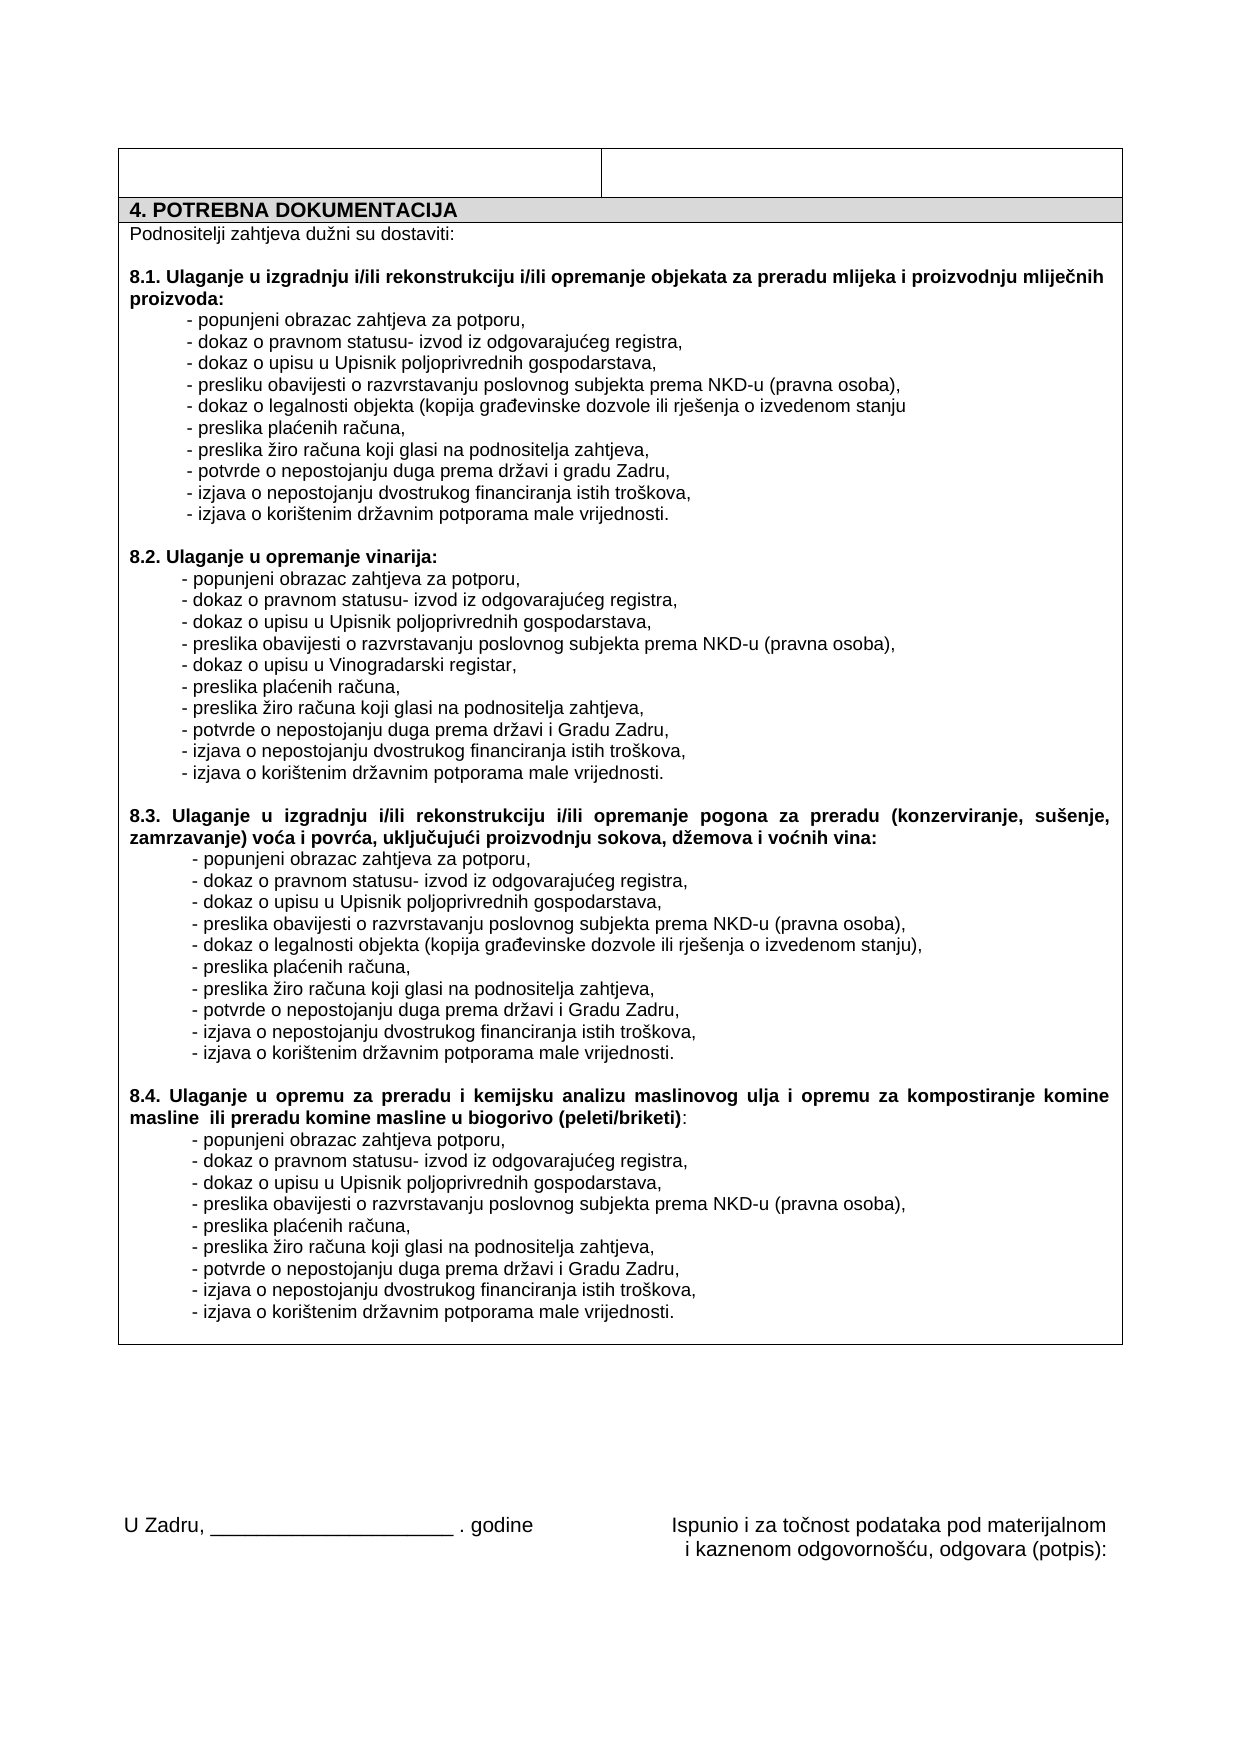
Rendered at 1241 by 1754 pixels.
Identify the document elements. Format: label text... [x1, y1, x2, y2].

table_cell 4. POTREBNA DOKUMENTACIJA [119, 198, 1122, 222]
table_cell [119, 149, 601, 197]
text U Zadru, _____________________ . godine Ispunio i za točnost podataka pod materijalnom i kaznenom odgovornošću, odgovara (potpis): [118, 1513, 1107, 1561]
table_cell [602, 149, 1122, 197]
table_cell Podnositelji zahtjeva dužni su dostaviti: 8.1. Ulaganje u izgradnju i/ili rekonstrukciju i/ili opremanje objekata za preradu mlijeka i proizvodnju mliječnih proizvoda: - popunjeni obrazac zahtjeva za potporu, - dokaz o pravnom statusu- izvod iz odgovarajućeg registra, - dokaz o upisu u Upisnik poljoprivrednih gospodarstava, - presliku obavijesti o razvrstavanju poslovnog subjekta prema NKD-u (pravna osoba), - dokaz o legalnosti objekta (kopija građevinske dozvole ili rješenja o izvedenom stanju - preslika plaćenih računa, - preslika žiro računa koji glasi na podnositelja zahtjeva, - potvrde o nepostojanju duga prema državi i gradu Zadru, - izjava o nepostojanju dvostrukog financiranja istih troškova, - izjava o korištenim državnim potporama male vrijednosti. 8.2. Ulaganje u opremanje vinarija: - popunjeni obrazac zahtjeva za potporu, - dokaz o pravnom statusu- izvod iz odgovarajućeg registra, - dokaz o upisu u Upisnik poljoprivrednih gospodarstava, - preslika obavijesti o razvrstavanju poslovnog subjekta prema NKD-u (pravna osoba), - dokaz o upisu u Vinogradarski registar, - preslika plaćenih računa, - preslika žiro računa koji glasi na podnositelja zahtjeva, - potvrde o nepostojanju duga prema državi i Gradu Zadru, - izjava o nepostojanju dvostrukog financiranja istih troškova, - izjava o korištenim državnim potporama male vrijednosti. 8.3. Ulaganje u izgradnju i/ili rekonstrukciju i/ili opremanje pogona za preradu (konzerviranje, sušenje, zamrzavanje) voća i povrća, uključujući proizvodnju sokova, džemova i voćnih vina: - popunjeni obrazac zahtjeva za potporu, - dokaz o pravnom statusu- izvod iz odgovarajućeg registra, - dokaz o upisu u Upisnik poljoprivrednih gospodarstava, - preslika obavijesti o razvrstavanju poslovnog subjekta prema NKD-u (pravna osoba), - dokaz o legalnosti objekta (kopija građevinske dozvole ili rješenja o izvedenom stanju), - preslika plaćenih računa, - preslika žiro računa koji glasi na podnositelja zahtjeva, - potvrde o nepostojanju duga prema državi i Gradu Zadru, - izjava o nepostojanju dvostrukog financiranja istih troškova, - izjava o korištenim državnim potporama male vrijednosti. 8.4. Ulaganje u opremu za preradu i kemijsku analizu maslinovog ulja i opremu za kompostiranje komine masline ili preradu komine masline u biogorivo (peleti/briketi): - popunjeni obrazac zahtjeva potporu, - dokaz o pravnom statusu- izvod iz odgovarajućeg registra, - dokaz o upisu u Upisnik poljoprivrednih gospodarstava, - preslika obavijesti o razvrstavanju poslovnog subjekta prema NKD-u (pravna osoba), - preslika plaćenih računa, - preslika žiro računa koji glasi na podnositelja zahtjeva, - potvrde o nepostojanju duga prema državi i Gradu Zadru, - izjava o nepostojanju dvostrukog financiranja istih troškova, - izjava o korištenim državnim potporama male vrijednosti. [119, 223, 1122, 1344]
